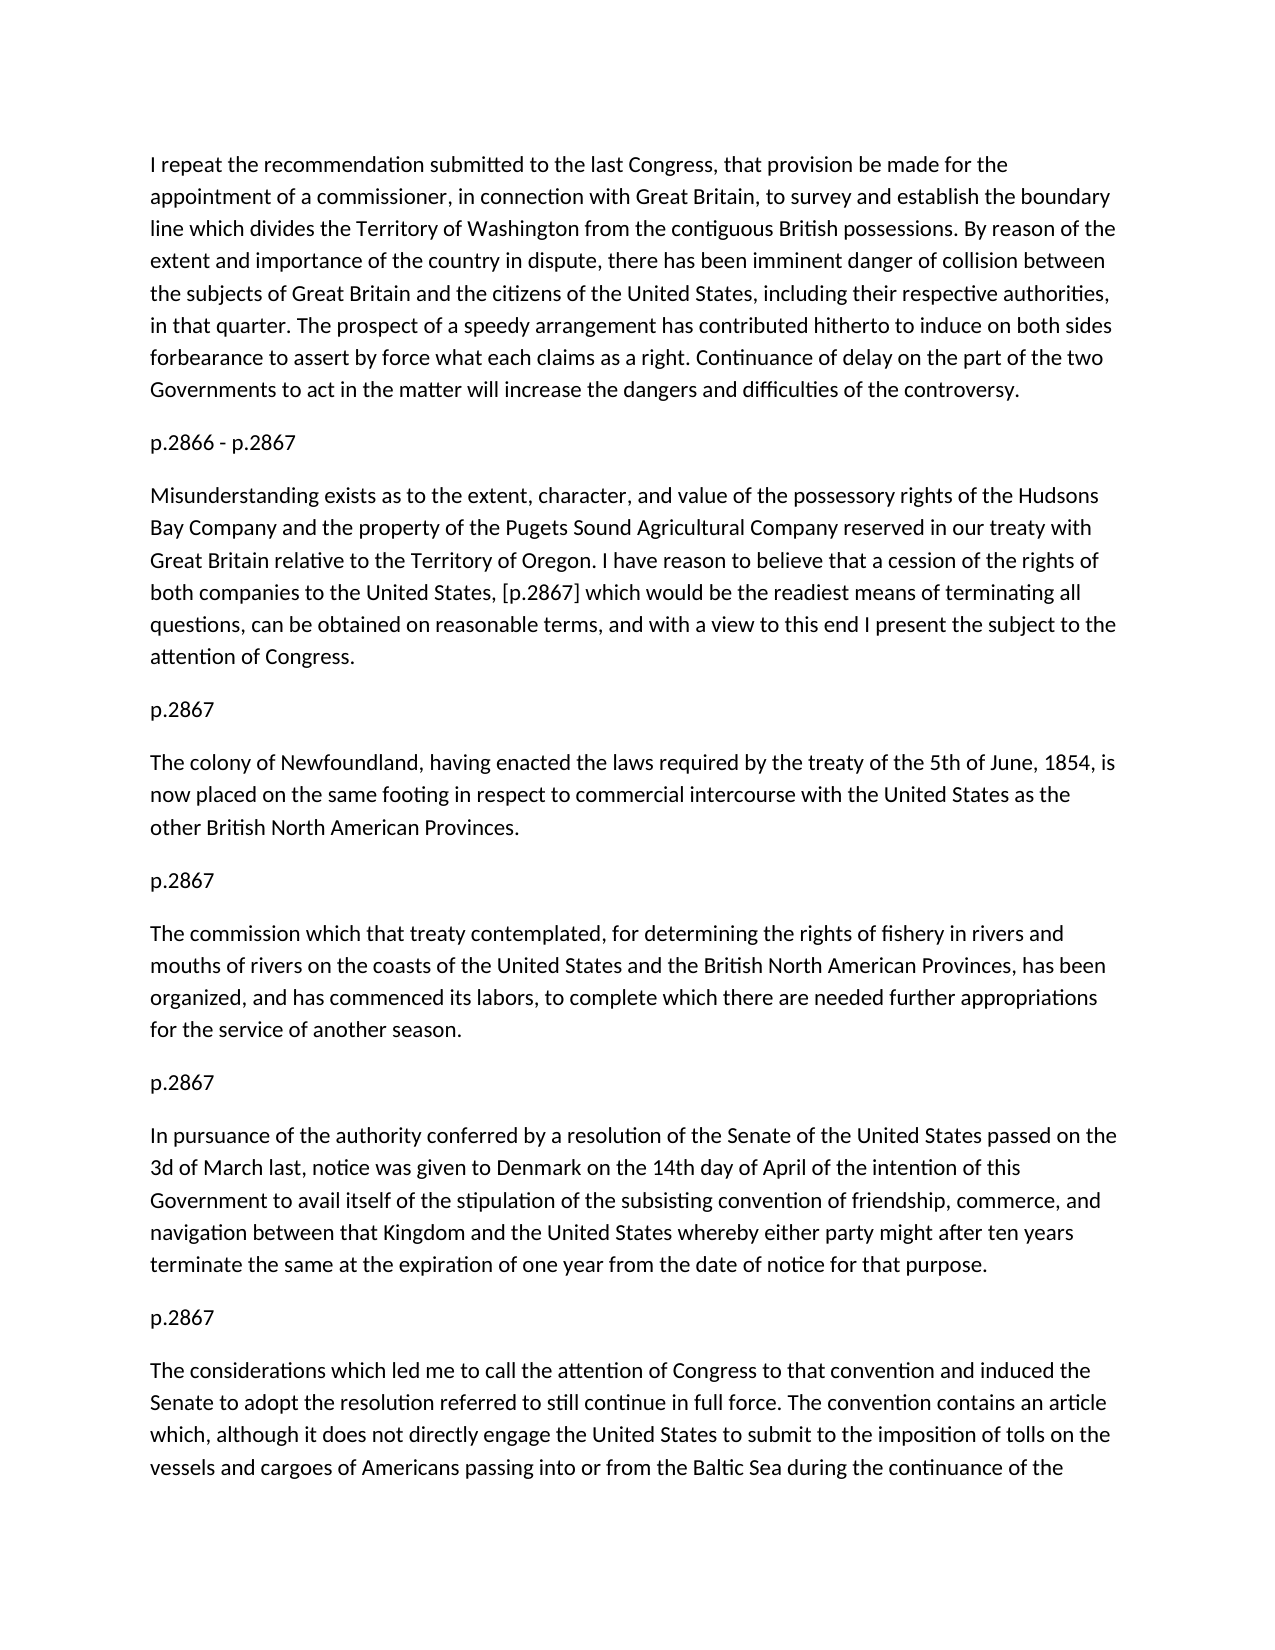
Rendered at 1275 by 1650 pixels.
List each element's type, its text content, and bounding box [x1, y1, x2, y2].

text I repeat the recommendation submitted to the last Congress, that provision be made for the appointment of a commissioner, in connection with Great Britain, to survey and establish the boundary line which divides the Territory of Washington from the contiguous British possessions. By reason of the extent and importance of the country in dispute, there has been imminent danger of collision between the subjects of Great Britain and the citizens of the United States, including their respective authorities, in that quarter. The prospect of a speedy arrangement has contributed hitherto to induce on both sides forbearance to assert by force what each claims as a right. Continuance of delay on the part of the two Governments to act in the matter will increase the dangers and difficulties of the controversy. [150, 150, 1125, 403]
text p.2866 - p.2867 [150, 428, 1125, 456]
text The colony of Newfoundland, having enacted the laws required by the treaty of the 5th of June, 1854, is now placed on the same footing in respect to commercial intercourse with the United States as the other British North American Provinces. [150, 748, 1125, 841]
text In pursuance of the authority conferred by a resolution of the Senate of the United States passed on the 3d of March last, notice was given to Denmark on the 14th day of April of the intention of this Government to avail itself of the stipulation of the subsisting convention of friendship, commerce, and navigation between that Kingdom and the United States whereby either party might after ten years terminate the same at the expiration of one year from the date of notice for that purpose. [150, 1121, 1125, 1278]
text p.2867 [150, 1068, 1125, 1096]
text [150, 1356, 1125, 1481]
text p.2867 [150, 695, 1125, 723]
text Misunderstanding exists as to the extent, character, and value of the possessory rights of the Hudsons Bay Company and the property of the Pugets Sound Agricultural Company reserved in our treaty with Great Britain relative to the Territory of Oregon. I have reason to believe that a cession of the rights of both companies to the United States, [p.2867] which would be the readiest means of terminating all questions, can be obtained on reasonable terms, and with a view to this end I present the subject to the attention of Congress. [150, 481, 1125, 670]
text p.2867 [150, 866, 1125, 894]
text The commission which that treaty contemplated, for determining the rights of fishery in rivers and mouths of rivers on the coasts of the United States and the British North American Provinces, has been organized, and has commenced its labors, to complete which there are needed further appropriations for the service of another season. [150, 919, 1125, 1043]
text p.2867 [150, 1303, 1125, 1331]
